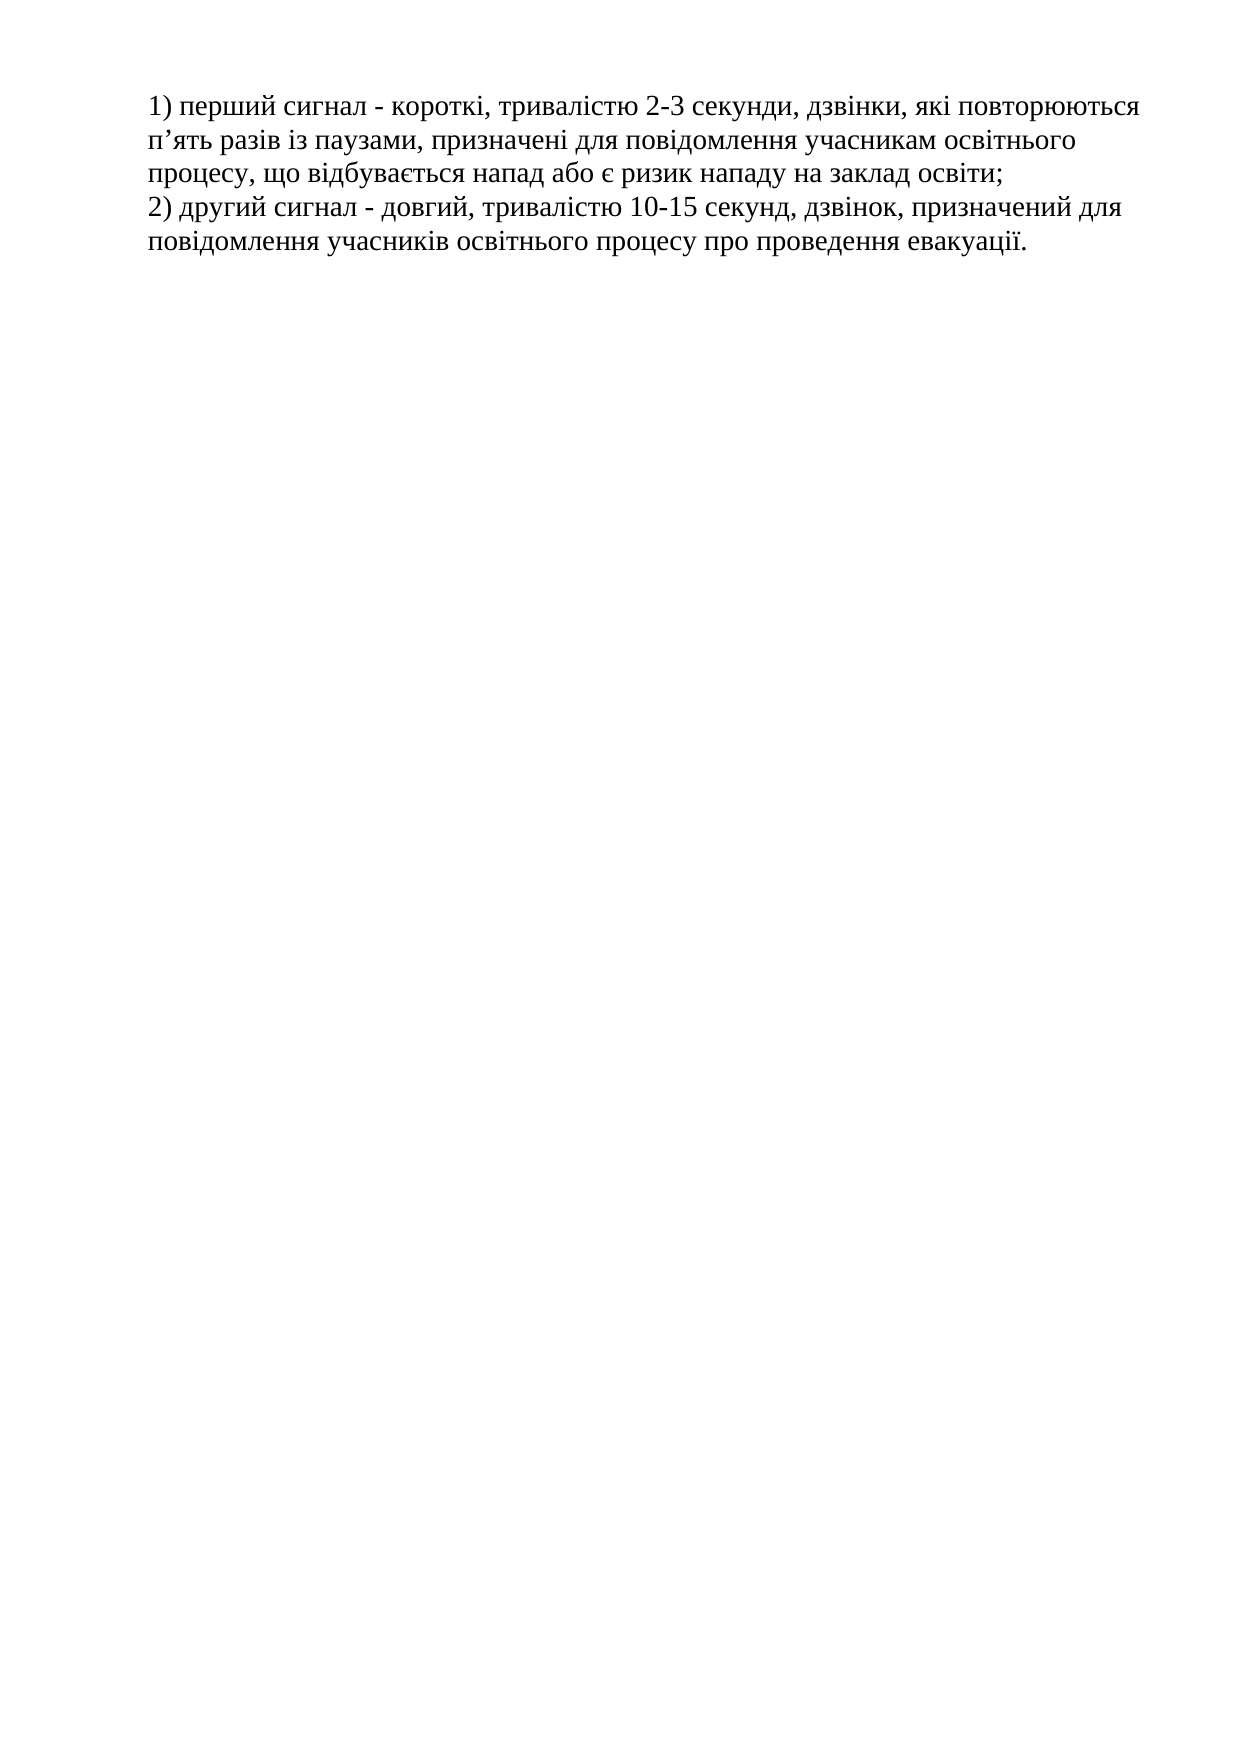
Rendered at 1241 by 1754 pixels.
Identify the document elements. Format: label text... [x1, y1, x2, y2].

text 1) перший сигнал - короткі, тривалістю 2-3 секунди, дзвінки, які повторюються п’ять разів із паузами, призначені для повідомлення учасникам освітнього процесу, що відбувається напад або є ризик нападу на заклад освіти; [148, 88, 1152, 189]
text 2) другий сигнал - довгий, тривалістю 10-15 секунд, дзвінок, призначений для повідомлення учасників освітнього процесу про проведення евакуації. [148, 189, 1152, 256]
